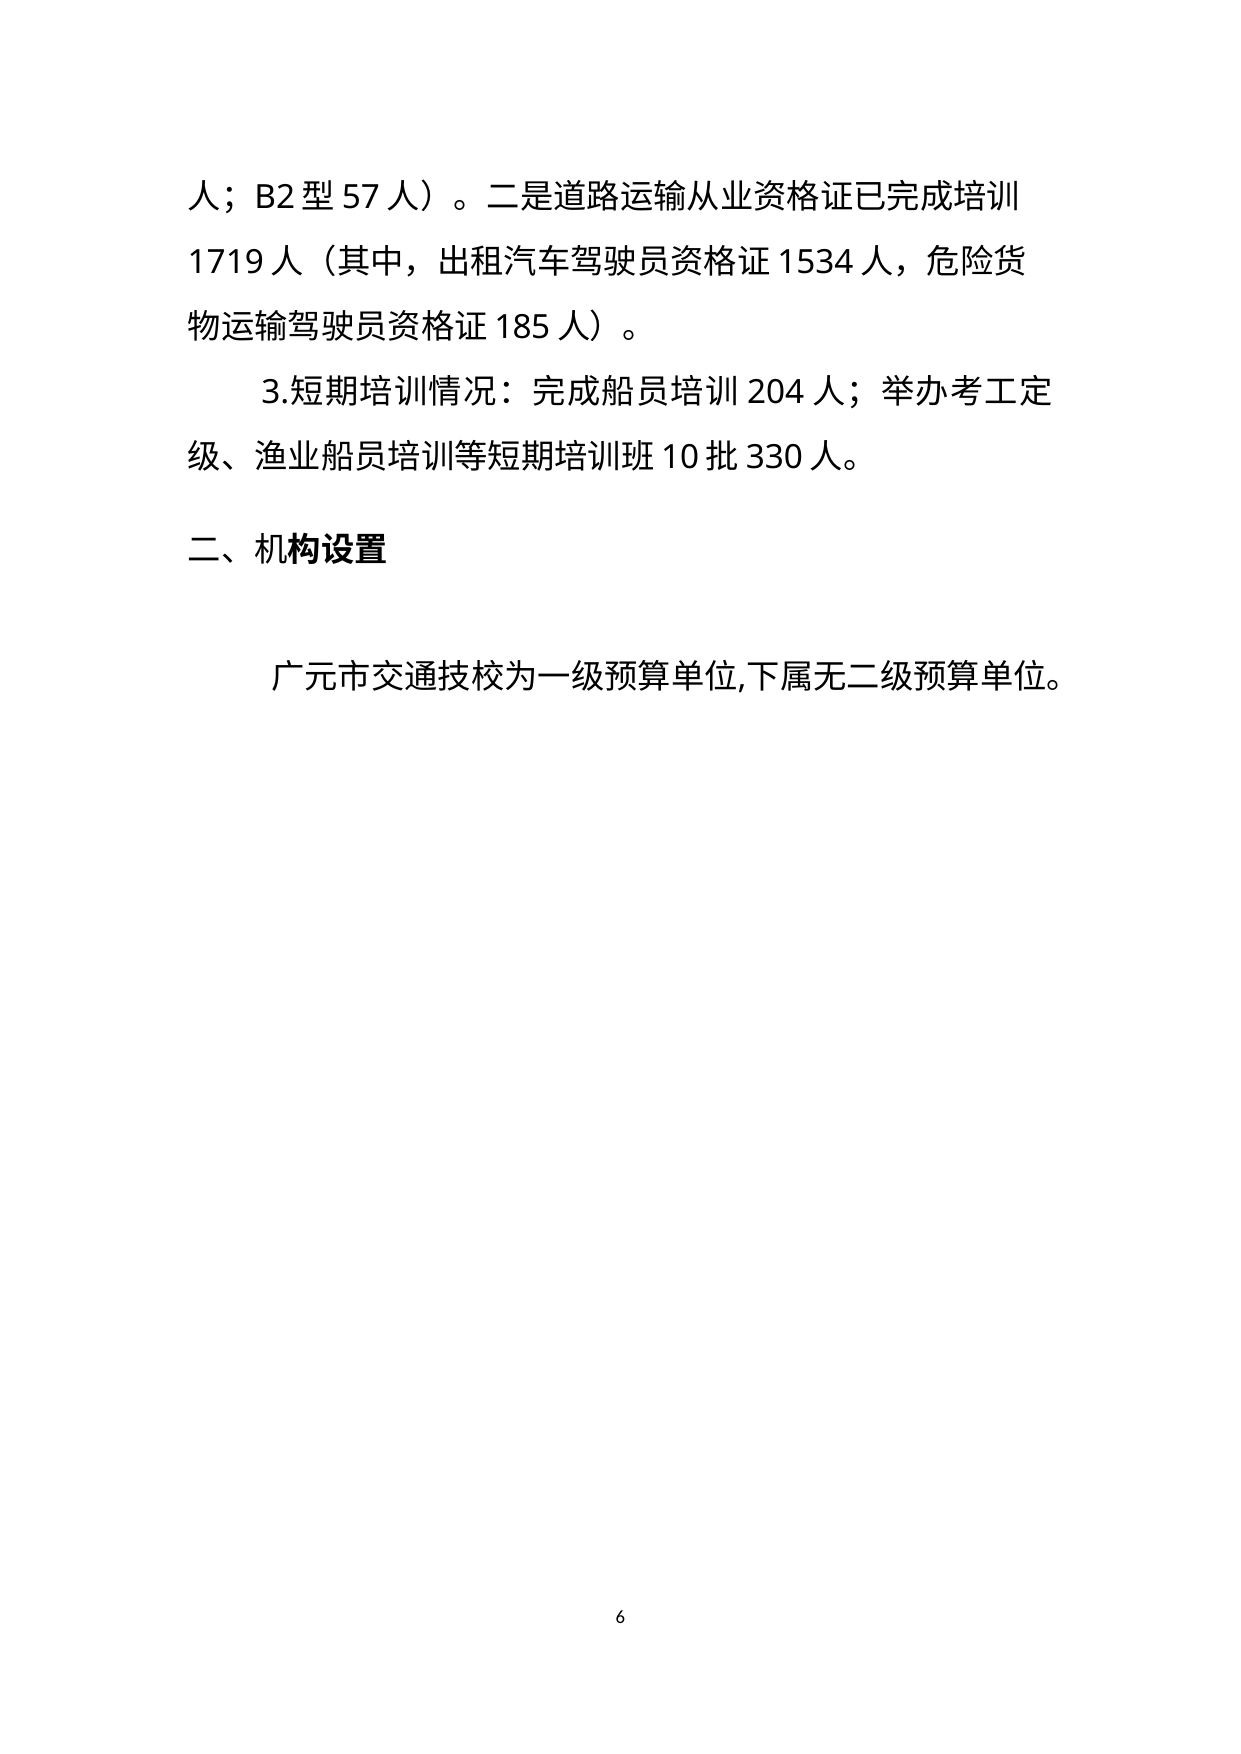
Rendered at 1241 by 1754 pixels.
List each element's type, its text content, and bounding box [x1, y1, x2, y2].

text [187, 162, 1053, 357]
text 3.短期培训情况：完成船员培训204人；举办考工定级、渔业船员培训等短期培训班10批330人。 [187, 357, 1053, 487]
text 广元市交通技校为一级预算单位,下属无二级预算单位。 [187, 641, 1053, 706]
subtitle 二、机构设置 [187, 514, 1053, 579]
